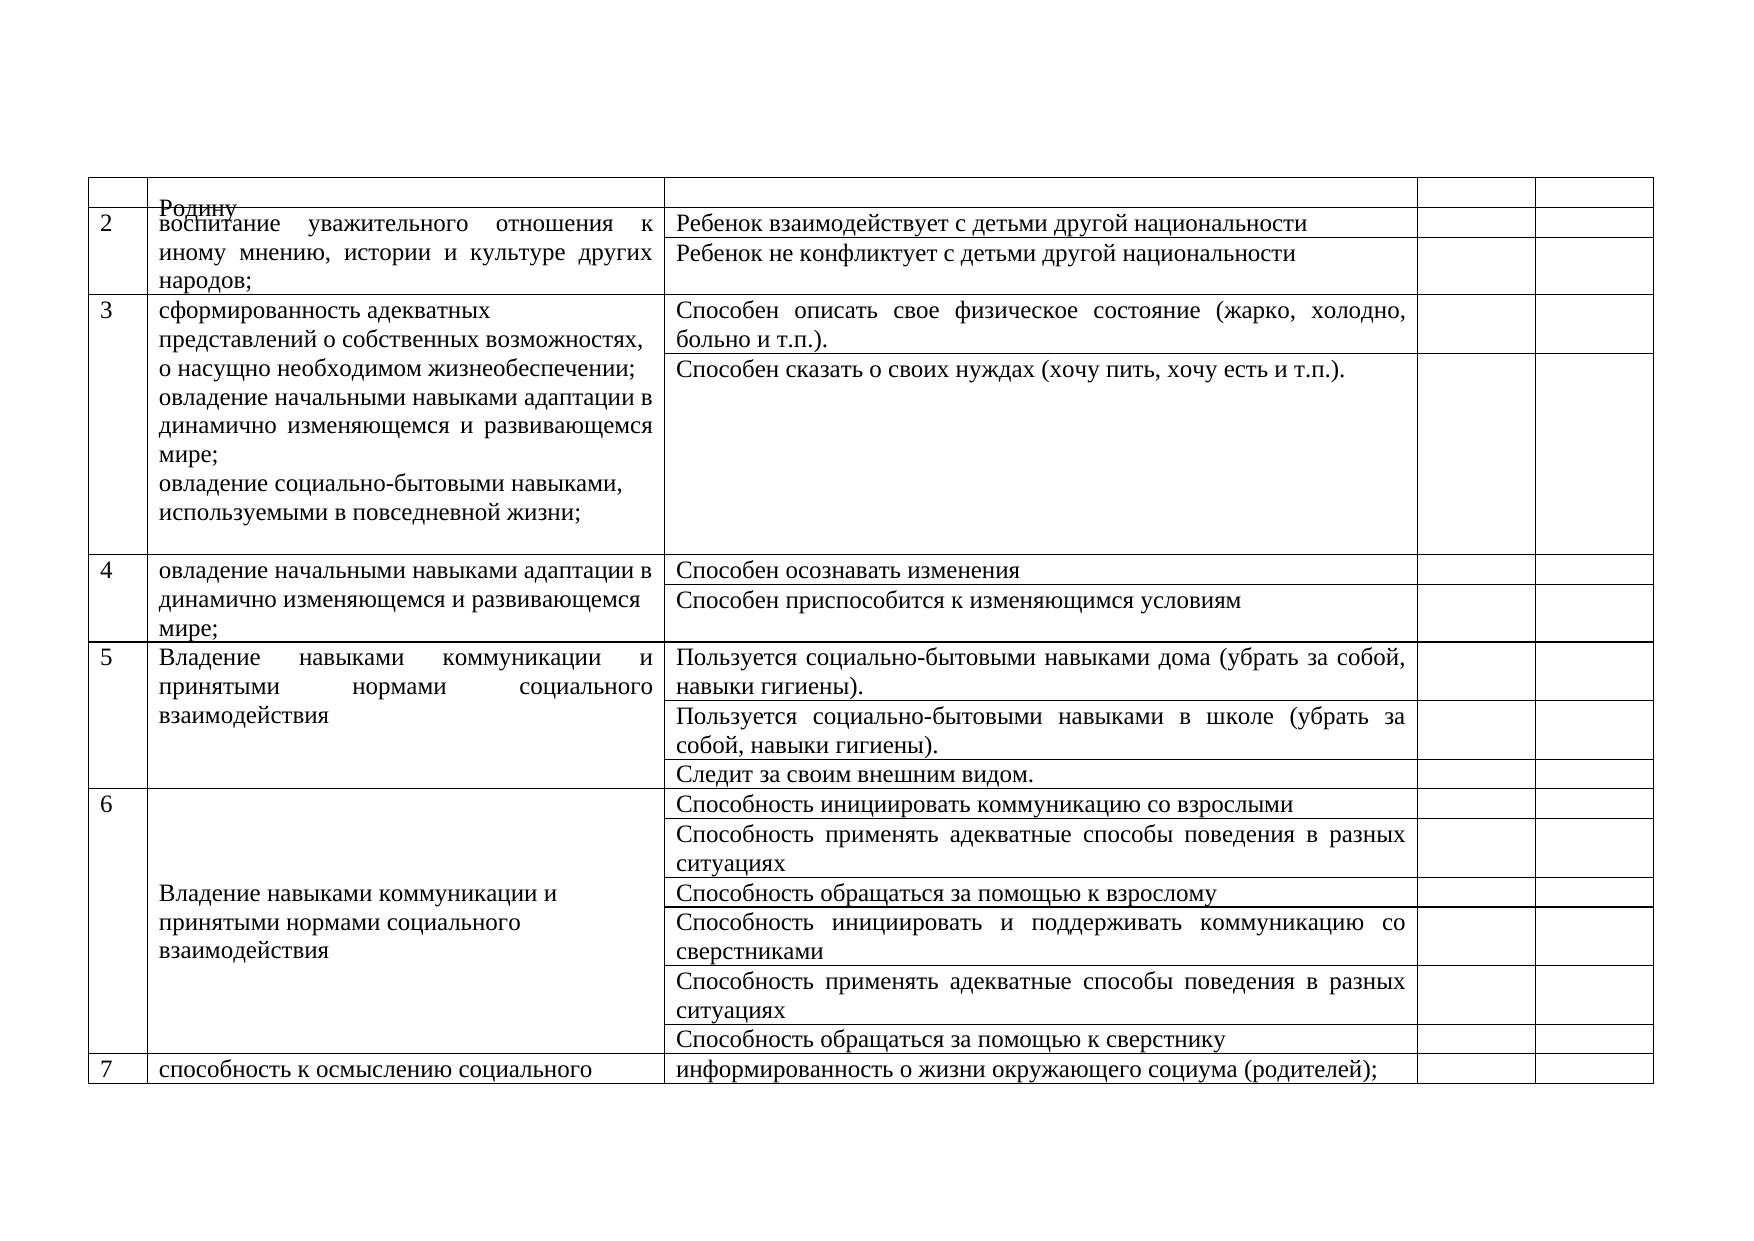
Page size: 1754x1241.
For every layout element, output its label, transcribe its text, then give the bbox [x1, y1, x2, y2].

table_cell [1536, 295, 1653, 353]
table_cell [1418, 1025, 1535, 1053]
table_cell [1536, 966, 1653, 1023]
table_cell [1418, 585, 1535, 641]
table_cell [1536, 878, 1653, 906]
table_cell [1418, 354, 1535, 554]
table_cell Пользуется социально-бытовыми навыками дома (убрать за собой, навыки гигиены). [665, 643, 1417, 700]
table_cell [1418, 966, 1535, 1023]
table_cell [1536, 643, 1653, 700]
table_cell [1536, 819, 1653, 877]
table_cell Способен описать свое физическое состояние (жарко, холодно, больно и т.п.). [665, 295, 1417, 353]
table_cell [1418, 555, 1535, 584]
table_cell воспитание уважительного отношения к иному мнению, истории и культуре других народов; [148, 208, 664, 294]
table_cell [1536, 1054, 1653, 1083]
table_cell Владение навыками коммуникации и принятыми нормами социального взаимодействия [148, 643, 664, 788]
table_cell [1418, 819, 1535, 877]
table_cell [1418, 760, 1535, 788]
table_cell 3 [89, 295, 147, 554]
table_cell [1536, 238, 1653, 294]
table_cell Способен приспособится к изменяющимся условиям [665, 585, 1417, 641]
table_cell сформированность адекватных представлений о собственных возможностях, о насущно необходимом жизнеобеспечении; овладение начальными навыками адаптации в динамично изменяющемся и развивающемся мире; овладение социально-бытовыми навыками, используемыми в повседневной жизни; [148, 295, 664, 554]
table_cell [1536, 1025, 1653, 1053]
table_cell [1418, 701, 1535, 758]
table_cell Способность применять адекватные способы поведения в разных ситуациях [665, 966, 1417, 1023]
table_cell Способность инициировать и поддерживать коммуникацию со сверстниками [665, 908, 1417, 965]
table_cell [1418, 643, 1535, 700]
table_cell [1536, 908, 1653, 965]
table_cell Ребенок не конфликтует с детьми другой национальности [665, 238, 1417, 294]
table_cell [1418, 178, 1535, 207]
table_cell [1418, 908, 1535, 965]
table_cell [1418, 878, 1535, 906]
table_cell 5 [89, 643, 147, 788]
table_cell 7 [89, 1054, 147, 1083]
table_cell Способен осознавать изменения [665, 555, 1417, 584]
table_cell информированность о жизни окружающего социума (родителей); [665, 1054, 1417, 1083]
table_cell [1536, 585, 1653, 641]
table_cell Способен сказать о своих нуждах (хочу пить, хочу есть и т.п.). [665, 354, 1417, 554]
table_cell 4 [89, 555, 147, 641]
table_cell Пользуется социально-бытовыми навыками в школе (убрать за собой, навыки гигиены). [665, 701, 1417, 758]
table_cell [1536, 178, 1653, 207]
table_cell овладение начальными навыками адаптации в динамично изменяющемся и развивающемся мире; [148, 555, 664, 641]
table_cell 6 [89, 789, 147, 1053]
table_cell Способность применять адекватные способы поведения в разных ситуациях [665, 819, 1417, 877]
table_cell [1536, 354, 1653, 554]
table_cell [665, 178, 1417, 207]
table_cell [1536, 701, 1653, 758]
table_cell [1418, 789, 1535, 818]
table_cell Способность обращаться за помощью к сверстнику [665, 1025, 1417, 1053]
table_cell [1418, 1054, 1535, 1083]
table_cell [1418, 295, 1535, 353]
table_cell [1418, 238, 1535, 294]
table_cell Способность инициировать коммуникацию со взрослыми [665, 789, 1417, 818]
table_cell Следит за своим внешним видом. [665, 760, 1417, 788]
table_cell [1418, 208, 1535, 237]
table_cell Владение навыками коммуникации и принятыми нормами социального взаимодействия [148, 789, 664, 1053]
table_cell Способность обращаться за помощью к взрослому [665, 878, 1417, 906]
table_cell [1536, 208, 1653, 237]
table_cell 2 [89, 208, 147, 294]
table_cell [1536, 555, 1653, 584]
table_cell Ребенок взаимодействует с детьми другой национальности [665, 208, 1417, 237]
table_cell [1536, 760, 1653, 788]
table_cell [148, 1054, 664, 1083]
table_cell [1536, 789, 1653, 818]
